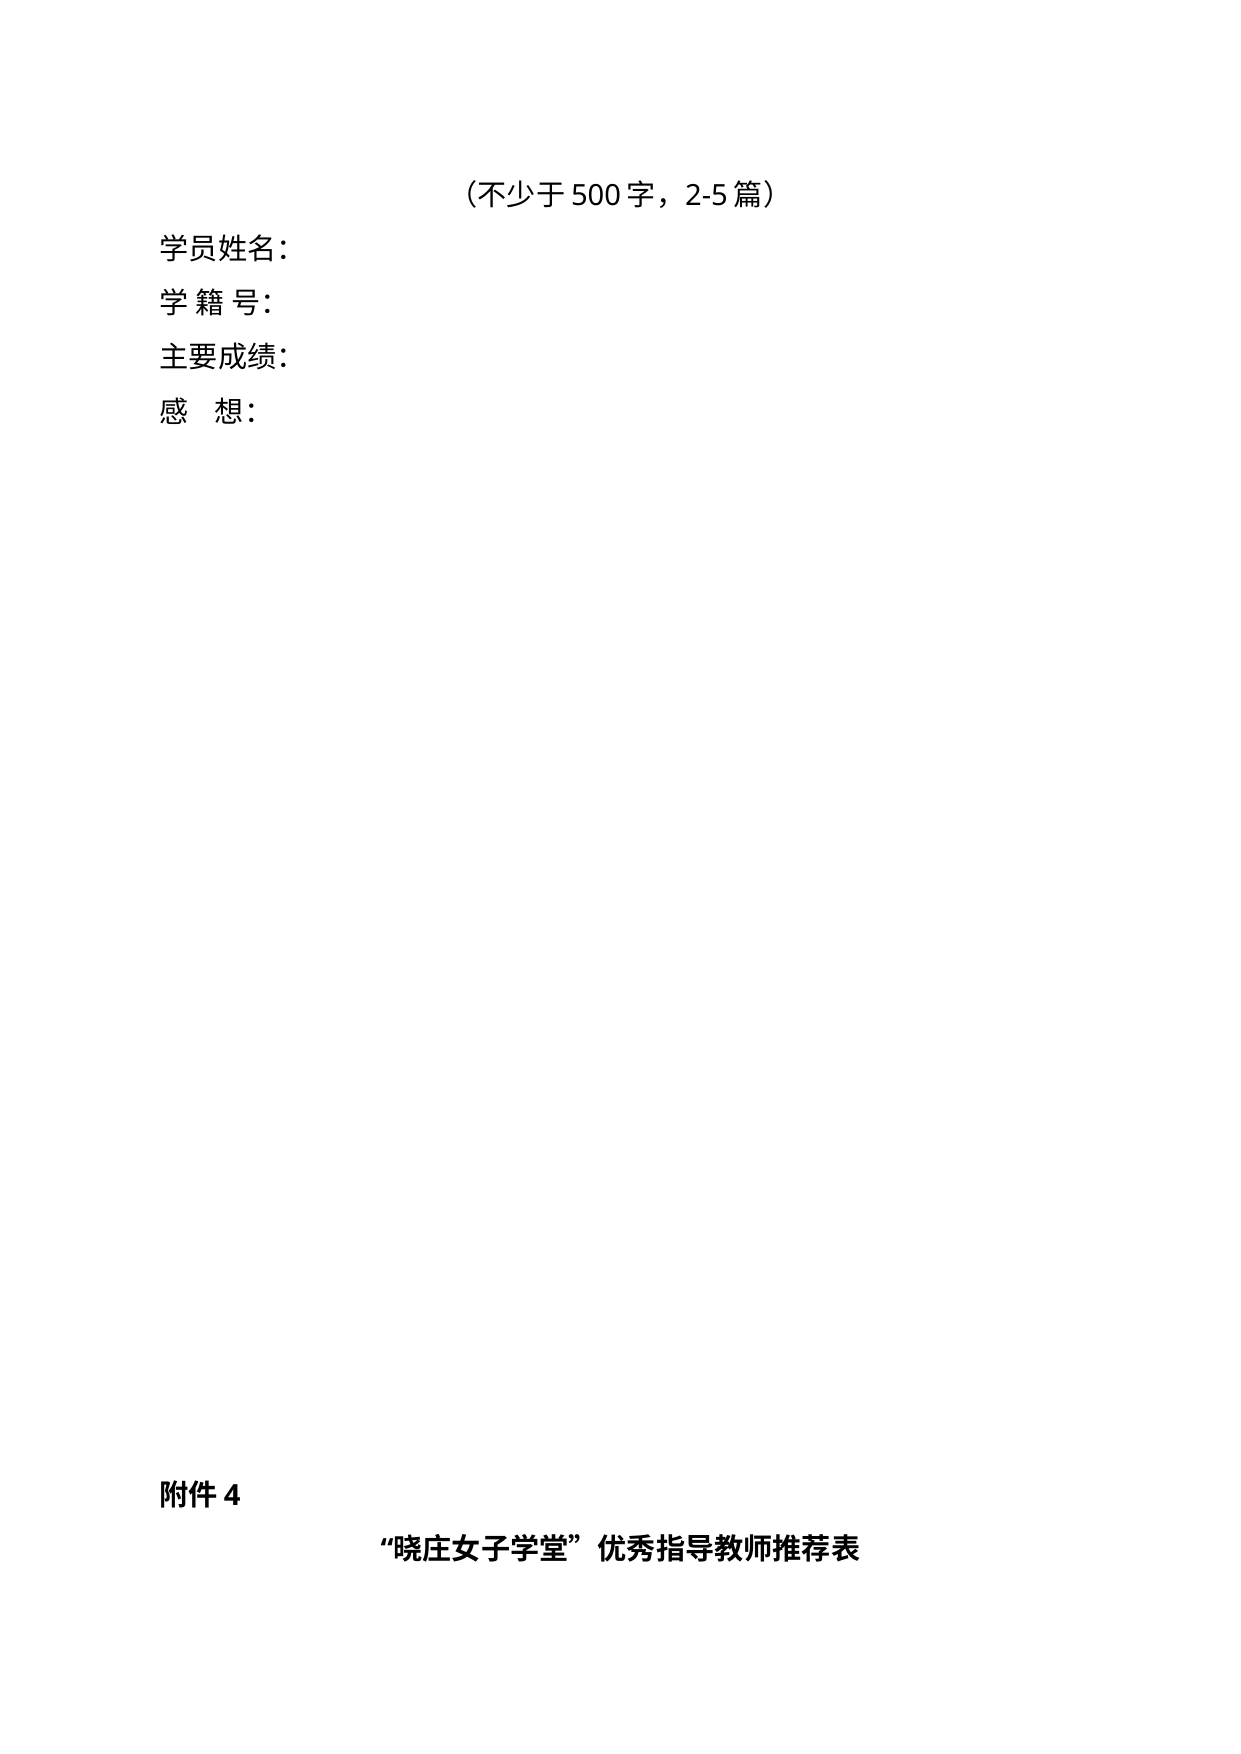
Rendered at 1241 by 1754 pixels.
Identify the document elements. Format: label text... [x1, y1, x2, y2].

text 主要成绩： [159, 324, 1081, 379]
text 学员姓名： [159, 216, 1081, 270]
text （不少于500字，2-5篇） [159, 162, 1081, 216]
text 感 想： [159, 379, 1081, 433]
text 学 籍 号： [159, 270, 1081, 324]
text “晓庄女子学堂”优秀指导教师推荐表 [159, 1516, 1081, 1570]
text 附件4 [159, 1462, 1081, 1516]
